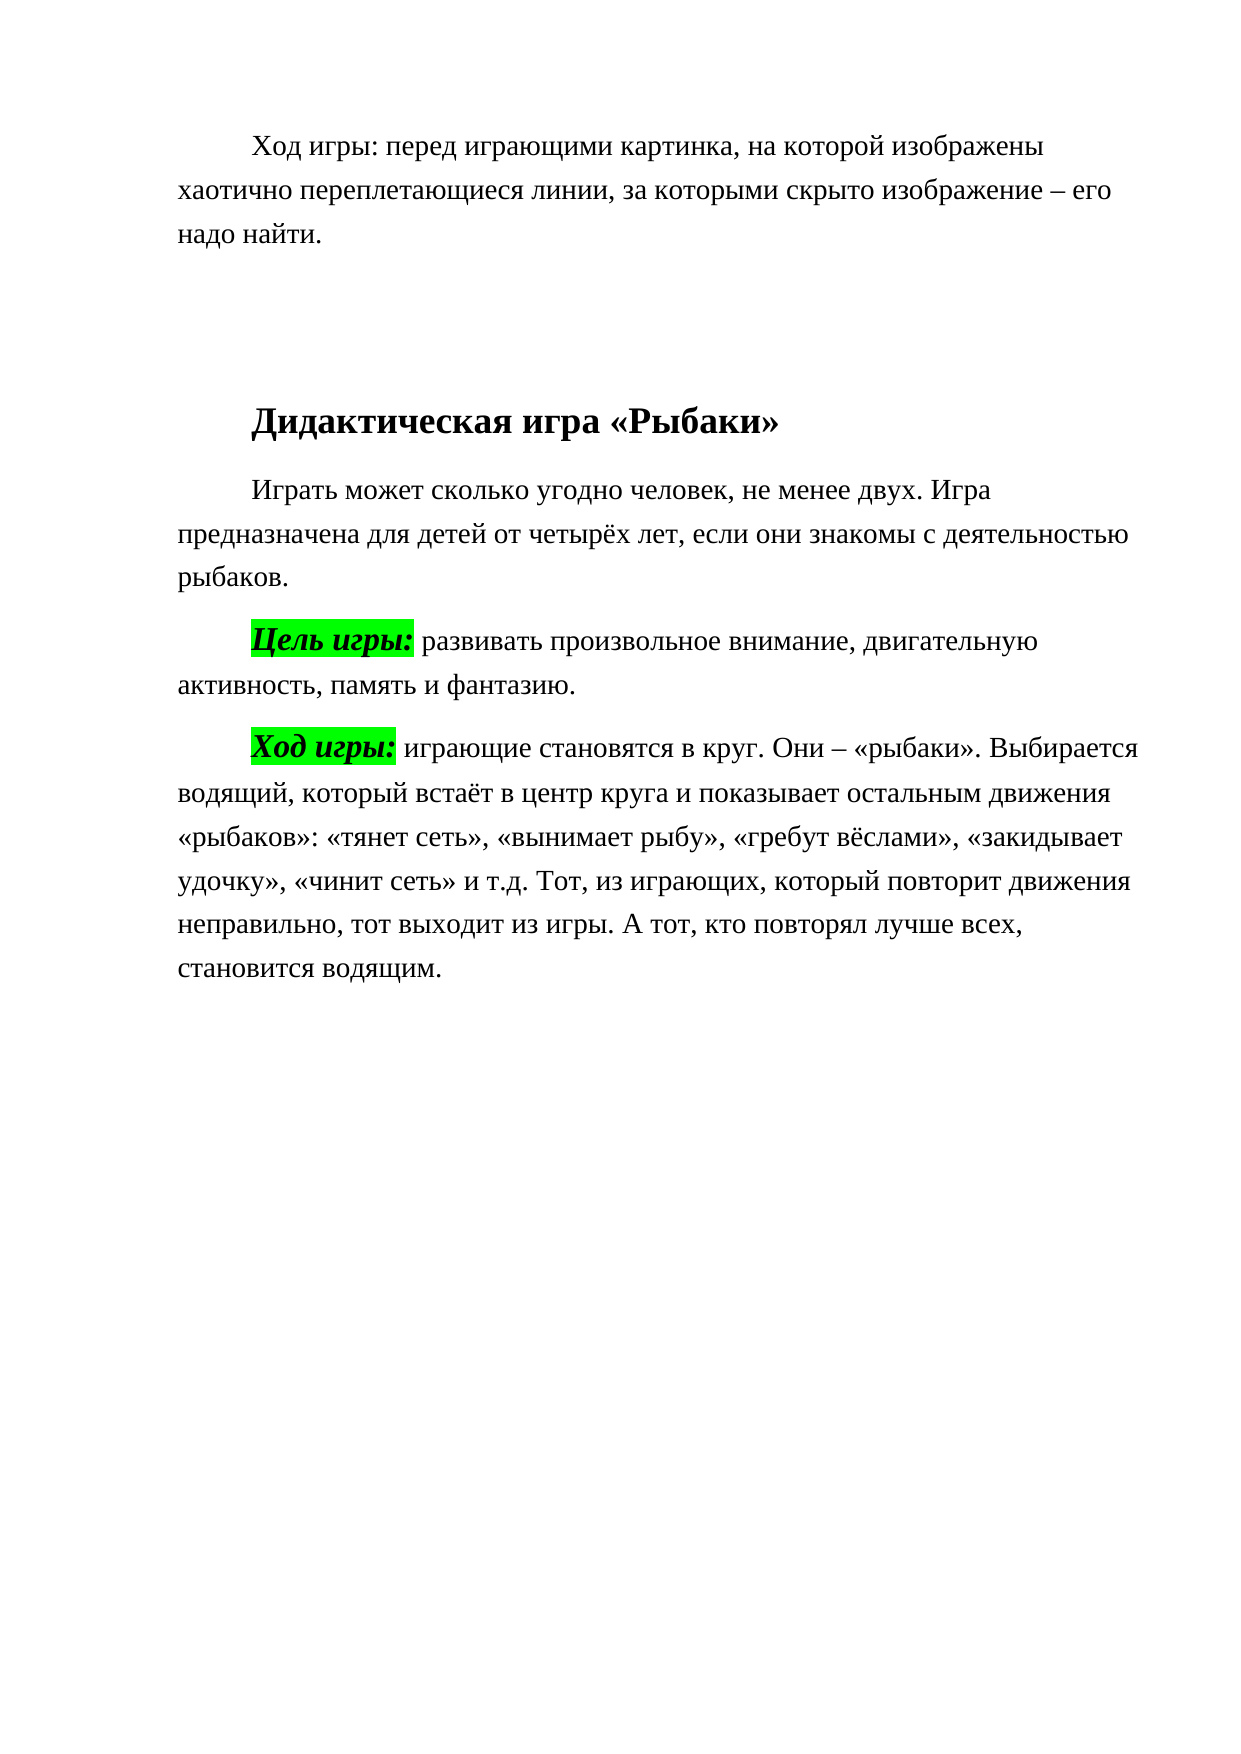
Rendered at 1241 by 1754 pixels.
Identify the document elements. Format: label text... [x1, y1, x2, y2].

text Цель игры: развивать произвольное внимание, двигательную активность, память и фантазию. [177, 613, 1152, 701]
text Играть может сколько угодно человек, не менее двух. Игра предназначена для детей от четырёх лет, если они знакомы с деятельностью рыбаков. [177, 462, 1152, 593]
text Ход игры: играющие становятся в круг. Они – «рыбаки». Выбирается водящий, который встаёт в центр круга и показывает остальным движения «рыбаков»: «тянет сеть», «вынимает рыбу», «гребут вёслами», «закидывает удочку», «чинит сеть» и т.д. Тот, из играющих, который повторит движения неправильно, тот выходит из игры. А тот, кто повторял лучше всех, становится водящим. [177, 721, 1152, 984]
text Ход игры: перед играющими картинка, на которой изображены хаотично переплетающиеся линии, за которыми скрыто изображение – его надо найти. [177, 118, 1152, 249]
text Дидактическая игра «Рыбаки» [177, 398, 1152, 442]
